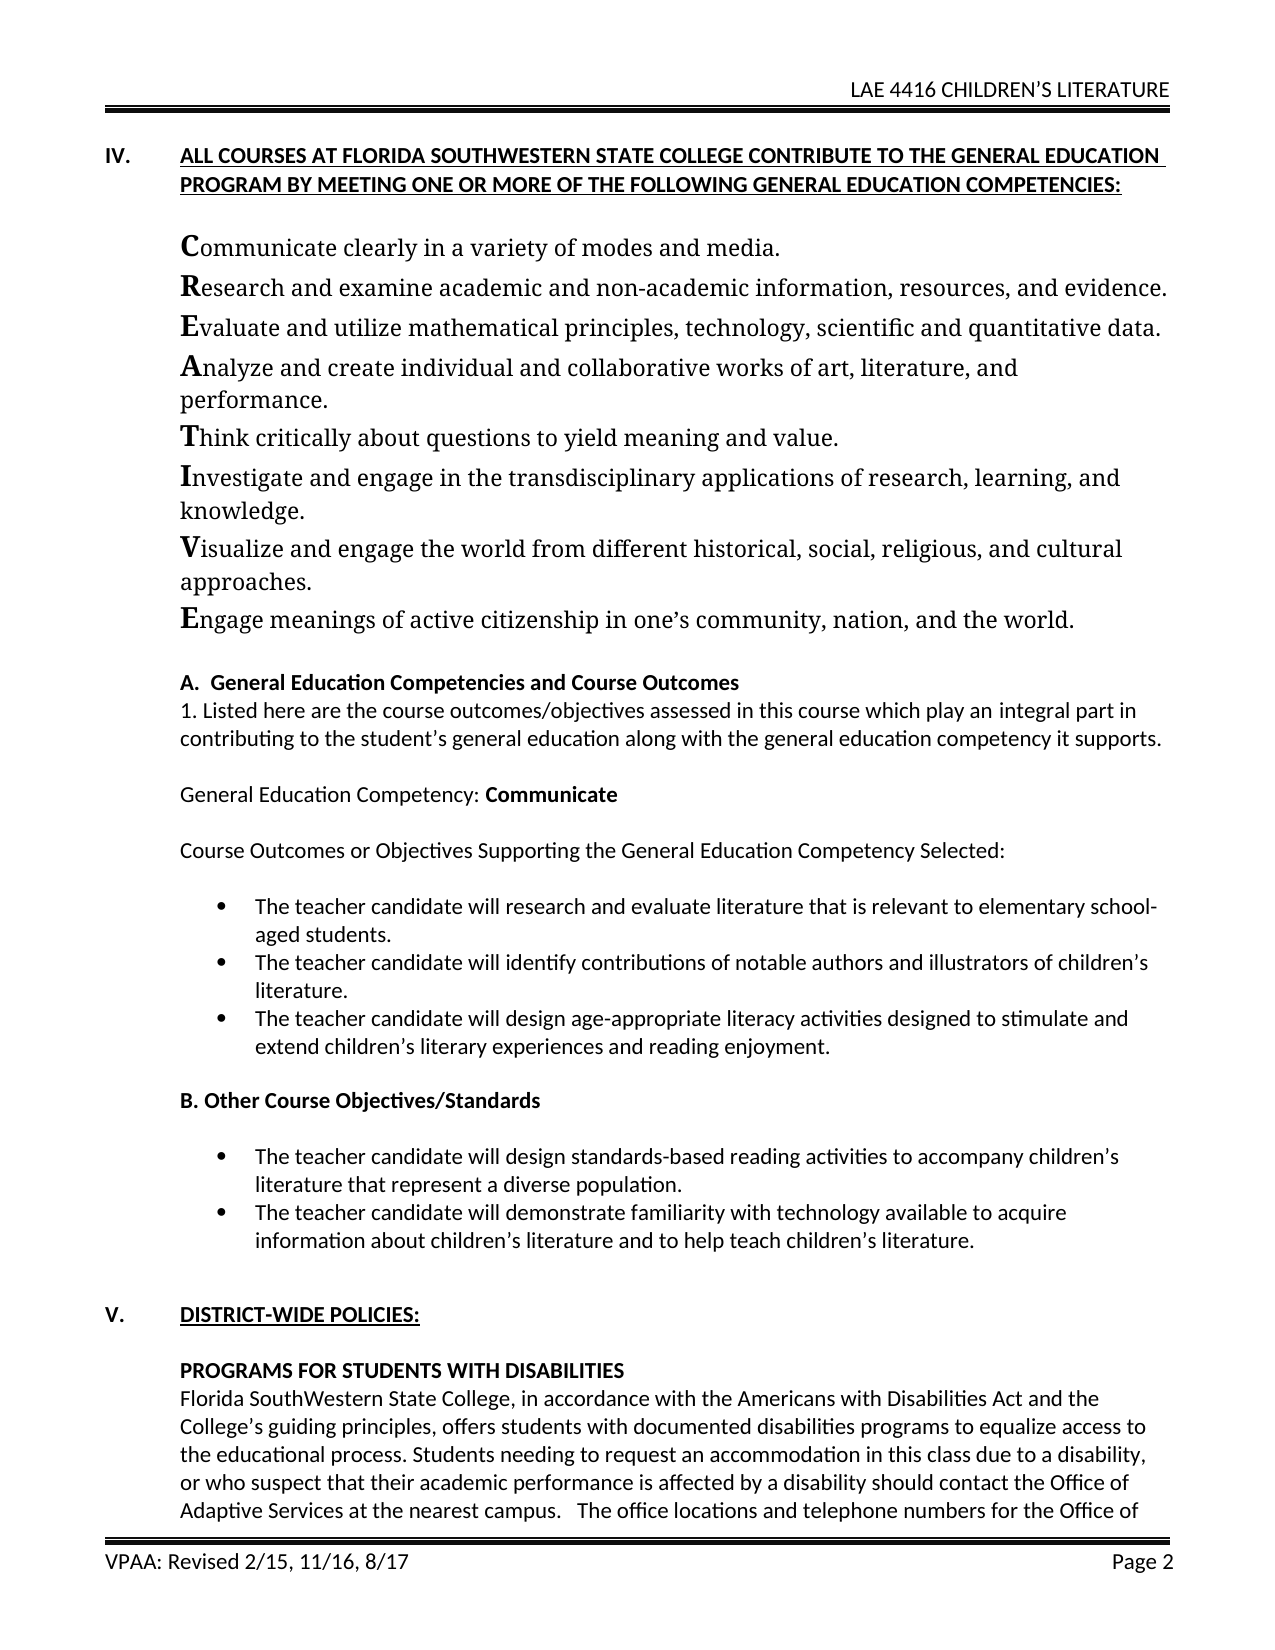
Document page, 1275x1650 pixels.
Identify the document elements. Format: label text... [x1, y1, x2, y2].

text Think critically about questions to yield meaning and value. [180, 416, 1170, 455]
text Engage meanings of active citizenship in one’s community, nation, and the world. [180, 597, 1170, 637]
list The teacher candidate will design standards-based reading activities to accompany children’s literature that represent a diverse population. [217, 1142, 1170, 1198]
text Communicate clearly in a variety of modes and media. [180, 226, 1170, 265]
text A. General Education Competencies and Course Outcomes [105, 668, 1170, 696]
text Visualize and engage the world from different historical, social, religious, and cultural approaches. [180, 526, 1170, 597]
text Evaluate and utilize mathematical principles, technology, scientific and quantitative data. [180, 305, 1170, 345]
list DISTRICT-WIDE POLICIES: [105, 1300, 1170, 1328]
text Programs for Students with Disabilities [180, 1356, 1170, 1384]
text Course Outcomes or Objectives Supporting the General Education Competency Selected: [105, 836, 1170, 864]
list The teacher candidate will research and evaluate literature that is relevant to elementary school-aged students. [217, 892, 1170, 948]
text 1. Listed here are the course outcomes/objectives assessed in this course which play an integral part in contributing to the student’s general education along with the general education competency it supports. [180, 696, 1170, 752]
text Analyze and create individual and collaborative works of art, literature, and performance. [180, 345, 1170, 416]
list The teacher candidate will demonstrate familiarity with technology available to acquire information about children’s literature and to help teach children’s literature. [217, 1198, 1170, 1254]
list The teacher candidate will identify contributions of notable authors and illustrators of children’s literature. [217, 948, 1170, 1004]
list The teacher candidate will design age-appropriate literacy activities designed to stimulate and extend children’s literary experiences and reading enjoyment. [217, 1004, 1170, 1061]
list All courses at Florida SouthWestern State College contribute to the general education program by meeting one or more of the following general education competencies: [105, 142, 1170, 198]
text Research and examine academic and non-academic information, resources, and evidence. [180, 265, 1170, 305]
text Investigate and engage in the transdisciplinary applications of research, learning, and knowledge. [180, 455, 1170, 526]
text General Education Competency: Communicate [105, 780, 1170, 808]
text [180, 1384, 1170, 1524]
text B. Other Course Objectives/Standards [105, 1086, 1170, 1114]
